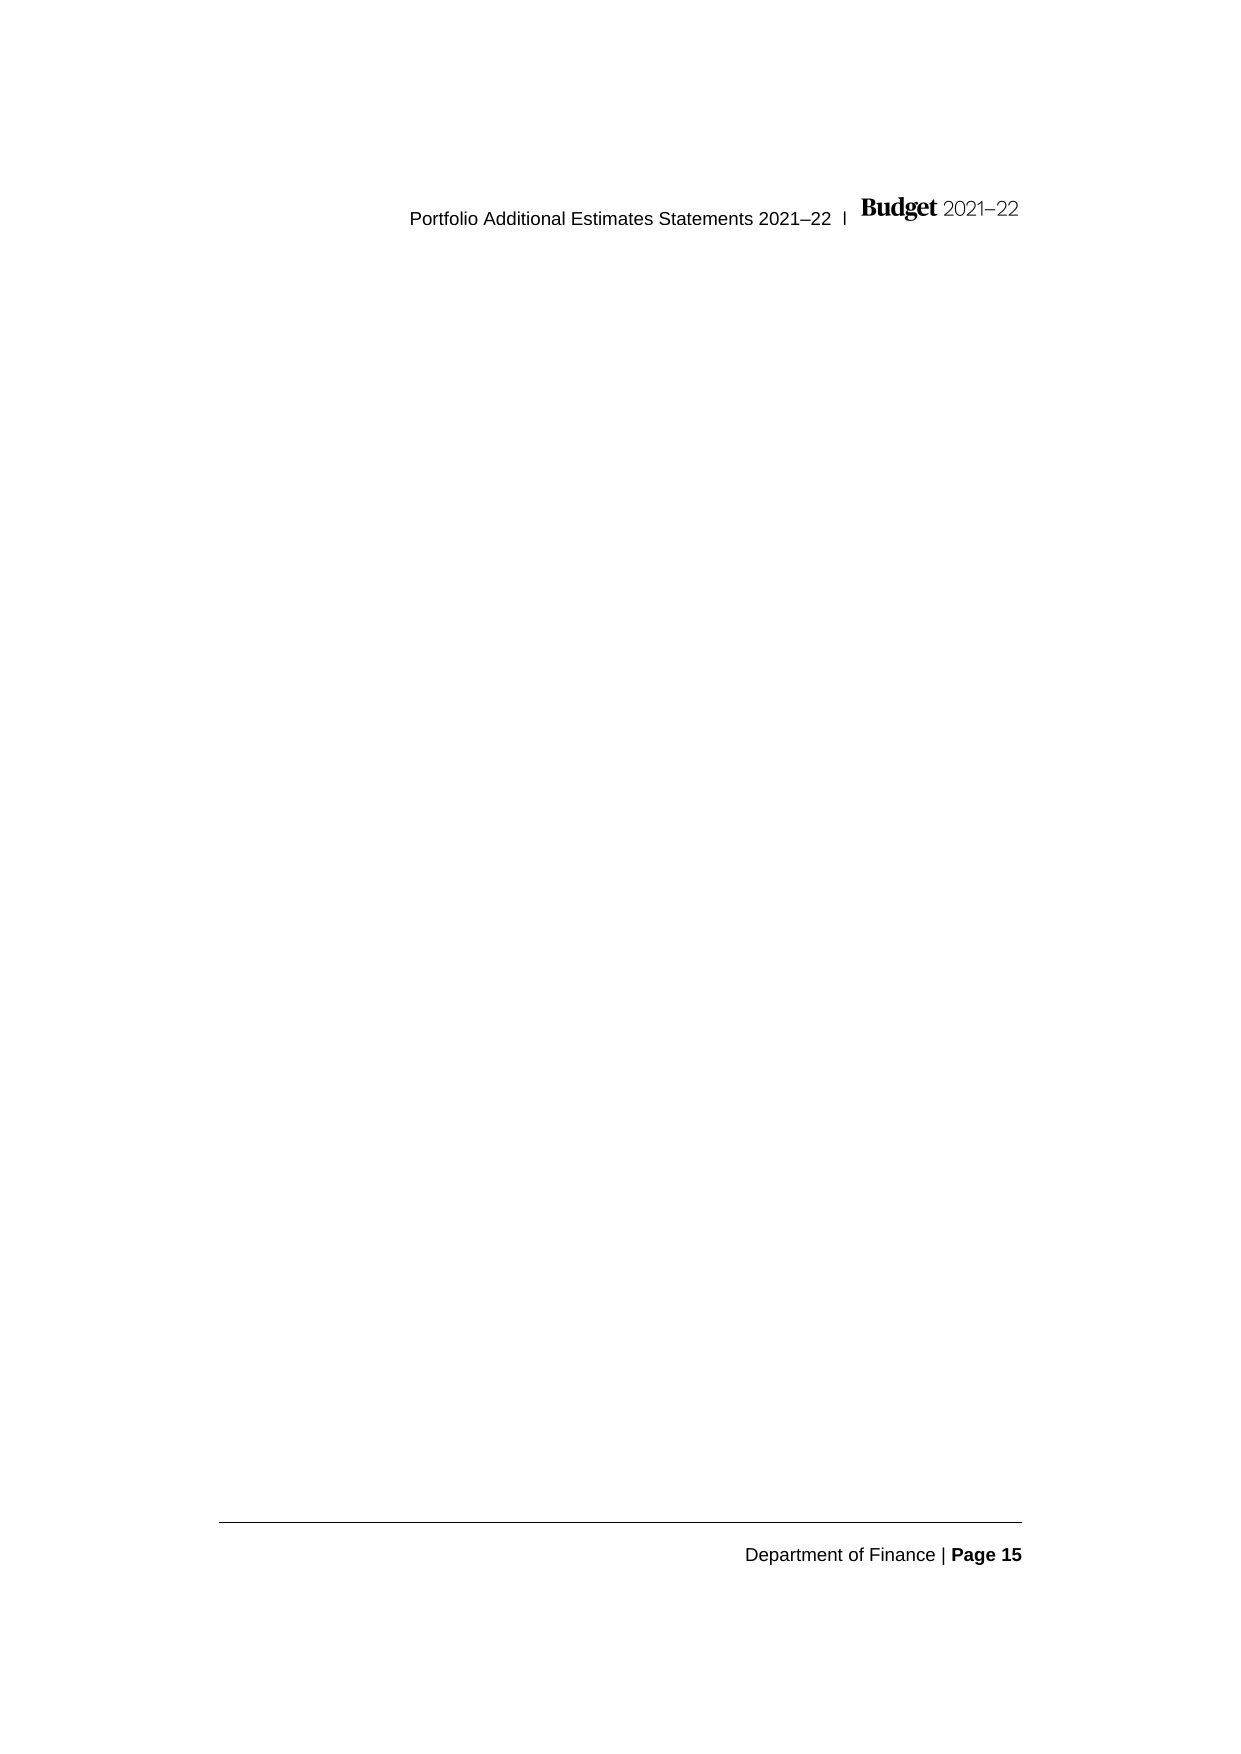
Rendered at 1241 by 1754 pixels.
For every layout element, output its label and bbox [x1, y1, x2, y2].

picture [857, 188, 1020, 225]
